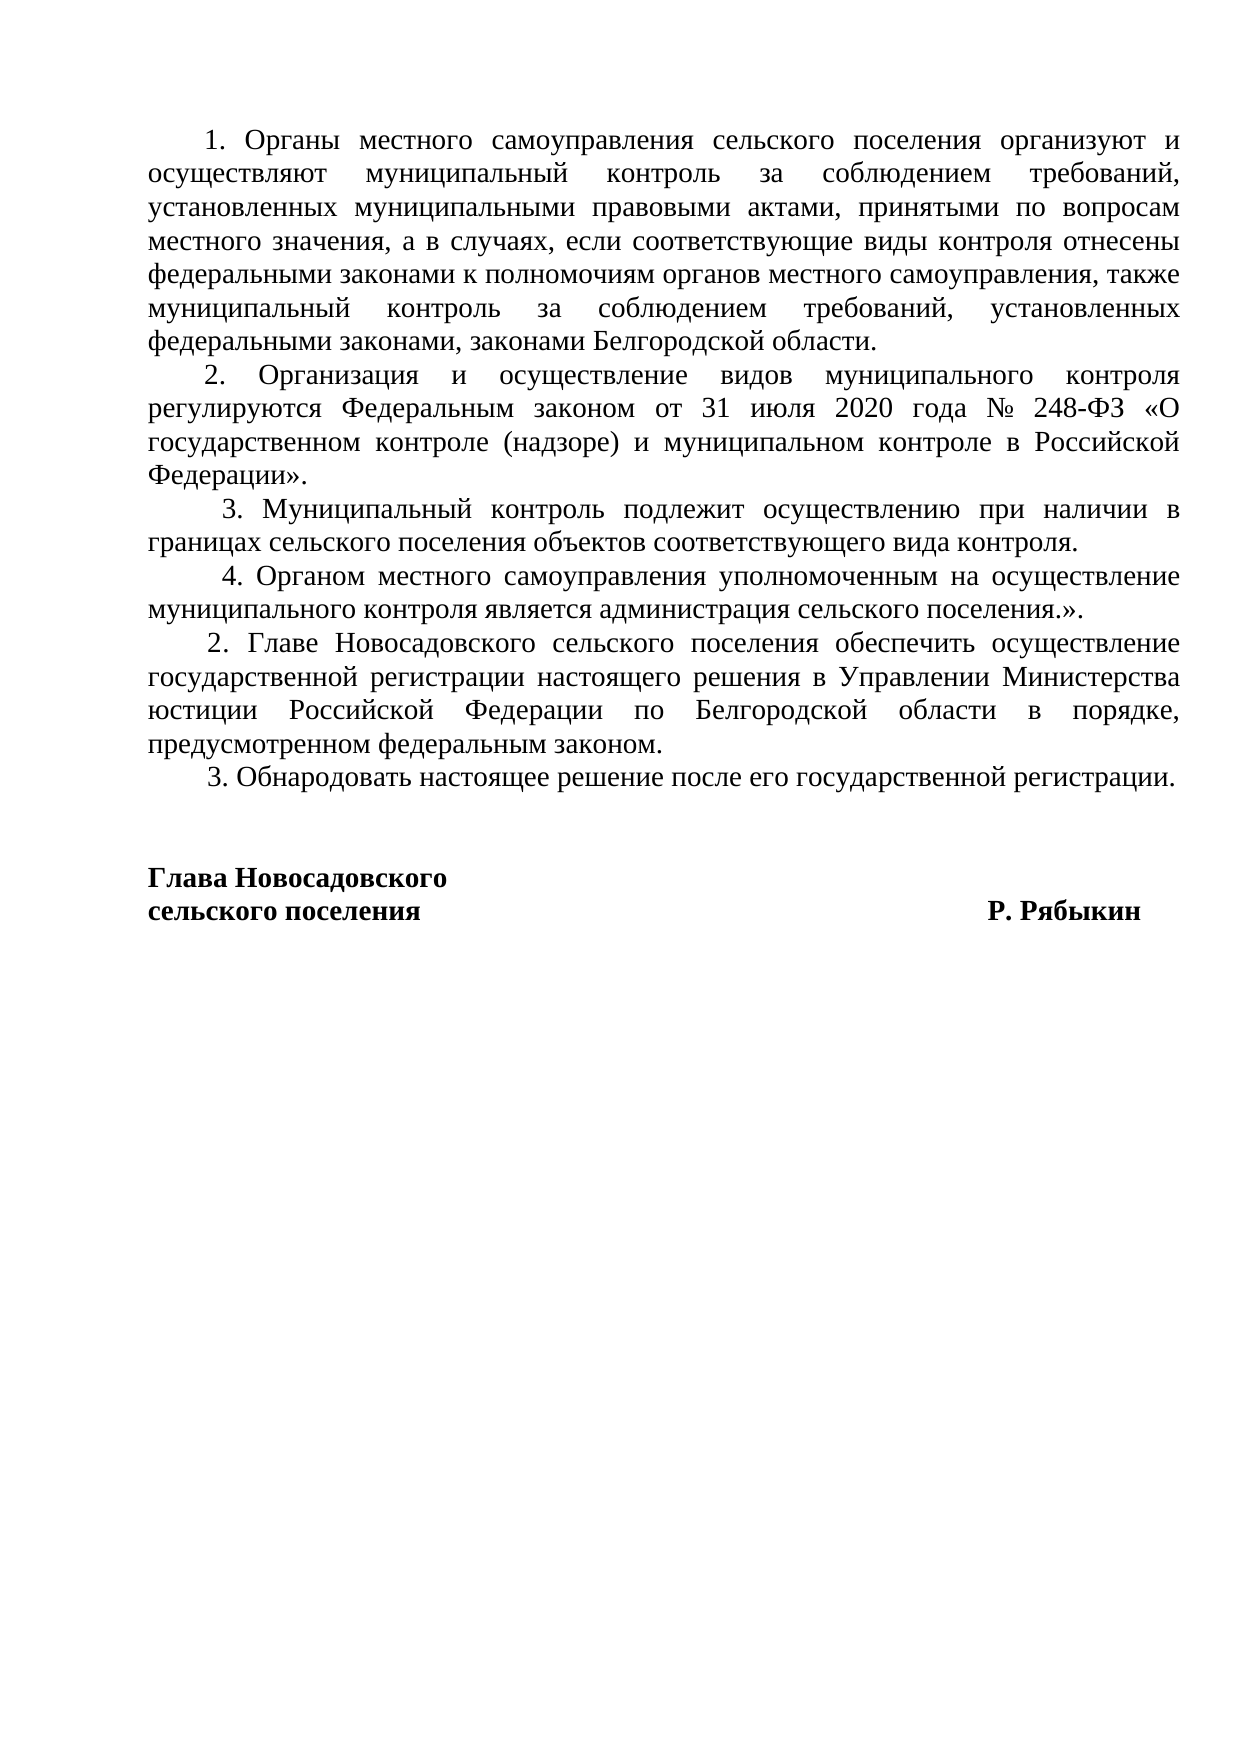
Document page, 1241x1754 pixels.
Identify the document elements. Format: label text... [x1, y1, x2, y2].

text Глава Новосадовского [148, 860, 1181, 893]
text 3. Муниципальный контроль подлежит осуществлению при наличии в границах сельского поселения объектов соответствующего вида контроля. [148, 491, 1181, 558]
text сельского поселения Р. Рябыкин [148, 893, 1181, 927]
text 2. Главе Новосадовского сельского поселения обеспечить осуществление государственной регистрации настоящего решения в Управлении Министерства юстиции Российской Федерации по Белгородской области в порядке, предусмотренном федеральным законом. [148, 625, 1181, 759]
text 3. Обнародовать настоящее решение после его государственной регистрации. [148, 759, 1181, 793]
text 2. Организация и осуществление видов муниципального контроля регулируются Федеральным законом от 31 июля 2020 года № 248-ФЗ «О государственном контроле (надзоре) и муниципальном контроле в Российской Федерации». [148, 357, 1181, 491]
text 1. Органы местного самоуправления сельского поселения организуют и осуществляют муниципальный контроль за соблюдением требований, установленных муниципальными правовыми актами, принятыми по вопросам местного значения, а в случаях, если соответствующие виды контроля отнесены федеральными законами к полномочиям органов местного самоуправления, также муниципальный контроль за соблюдением требований, установленных федеральными законами, законами Белгородской области. [148, 122, 1181, 357]
text 4. Органом местного самоуправления уполномоченным на осуществление муниципального контроля является администрация сельского поселения.». [148, 558, 1181, 625]
